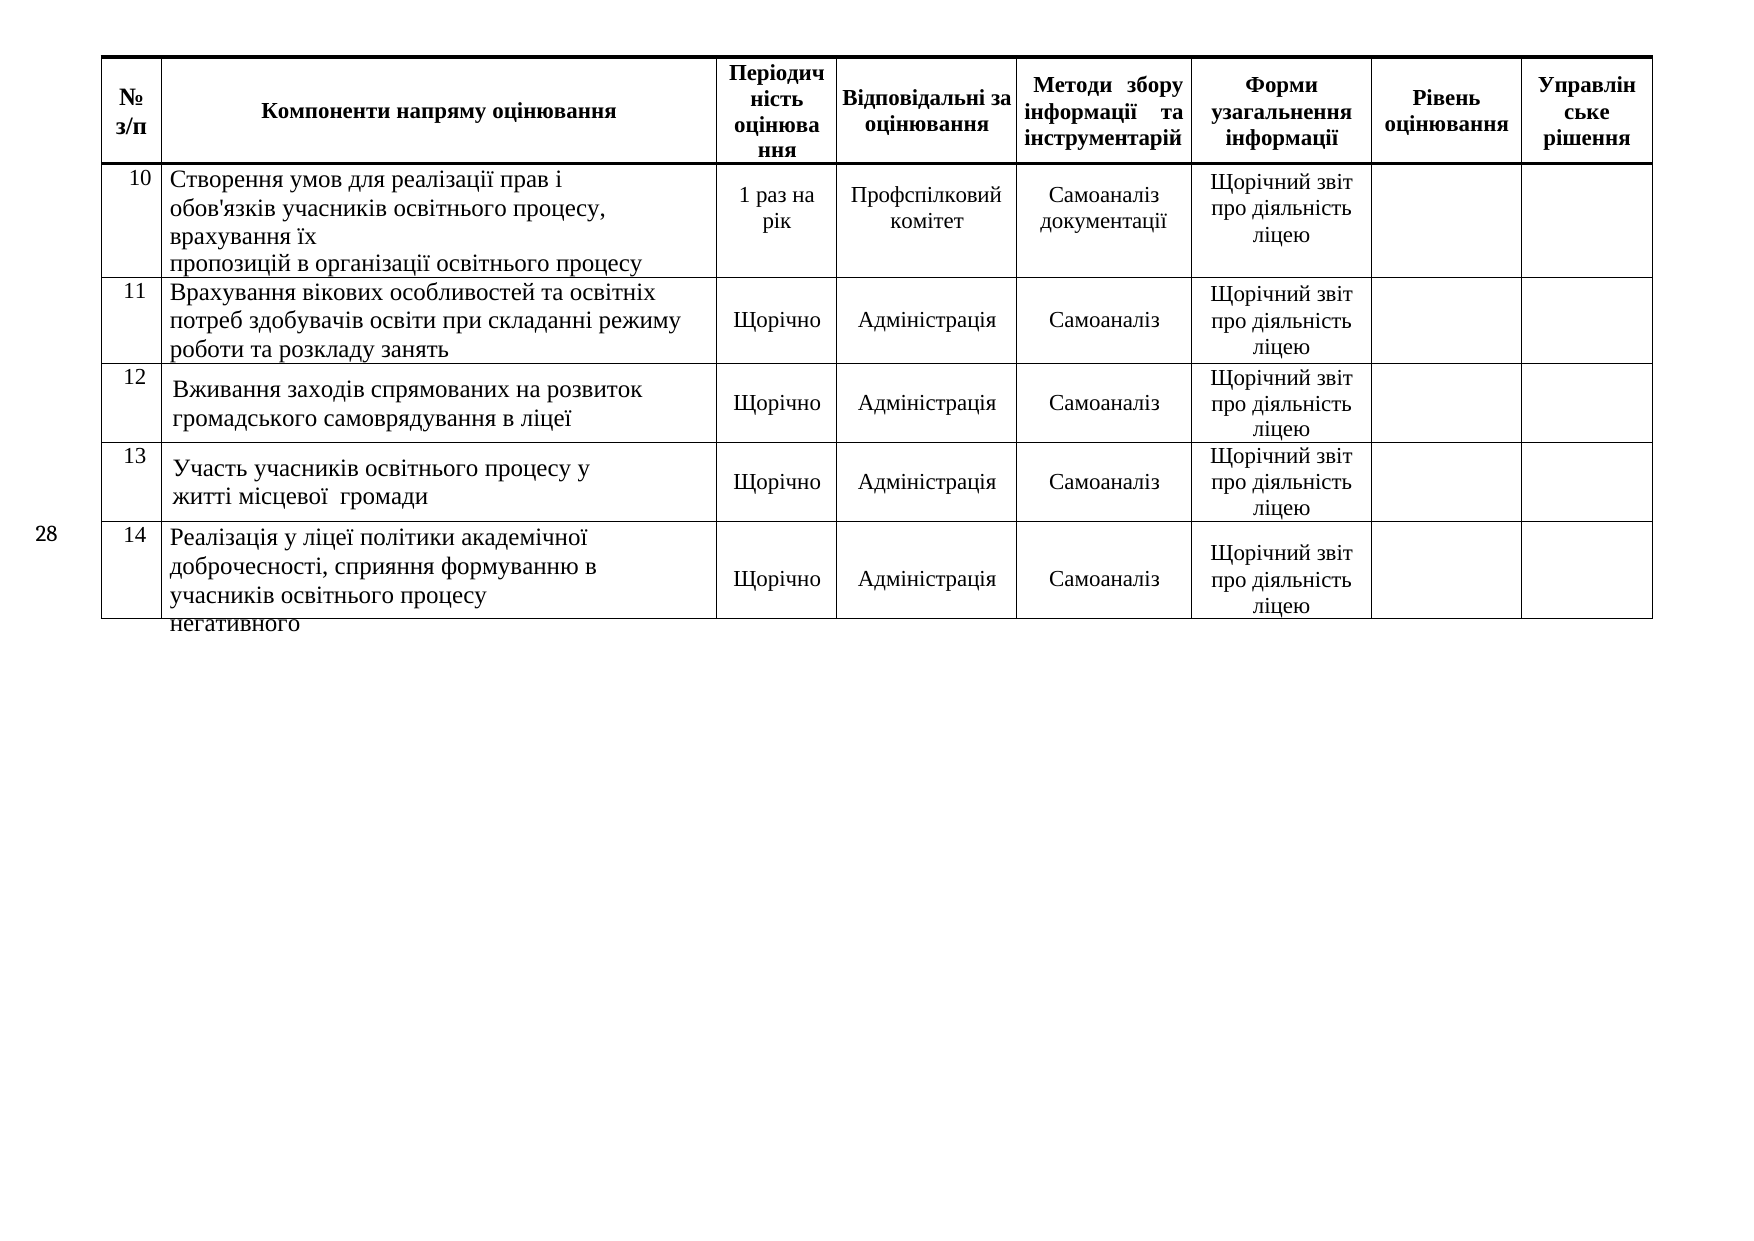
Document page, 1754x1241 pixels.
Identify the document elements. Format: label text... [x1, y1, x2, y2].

text 28 [1522, 522, 1652, 547]
text 28 [1017, 522, 1191, 547]
text 28 [1192, 522, 1371, 547]
text 28 [837, 522, 1016, 547]
text 28 [1372, 522, 1521, 547]
text 28 [717, 522, 836, 547]
text 28 [35, 521, 101, 547]
text 28 [102, 522, 161, 547]
text 28 [162, 522, 716, 547]
